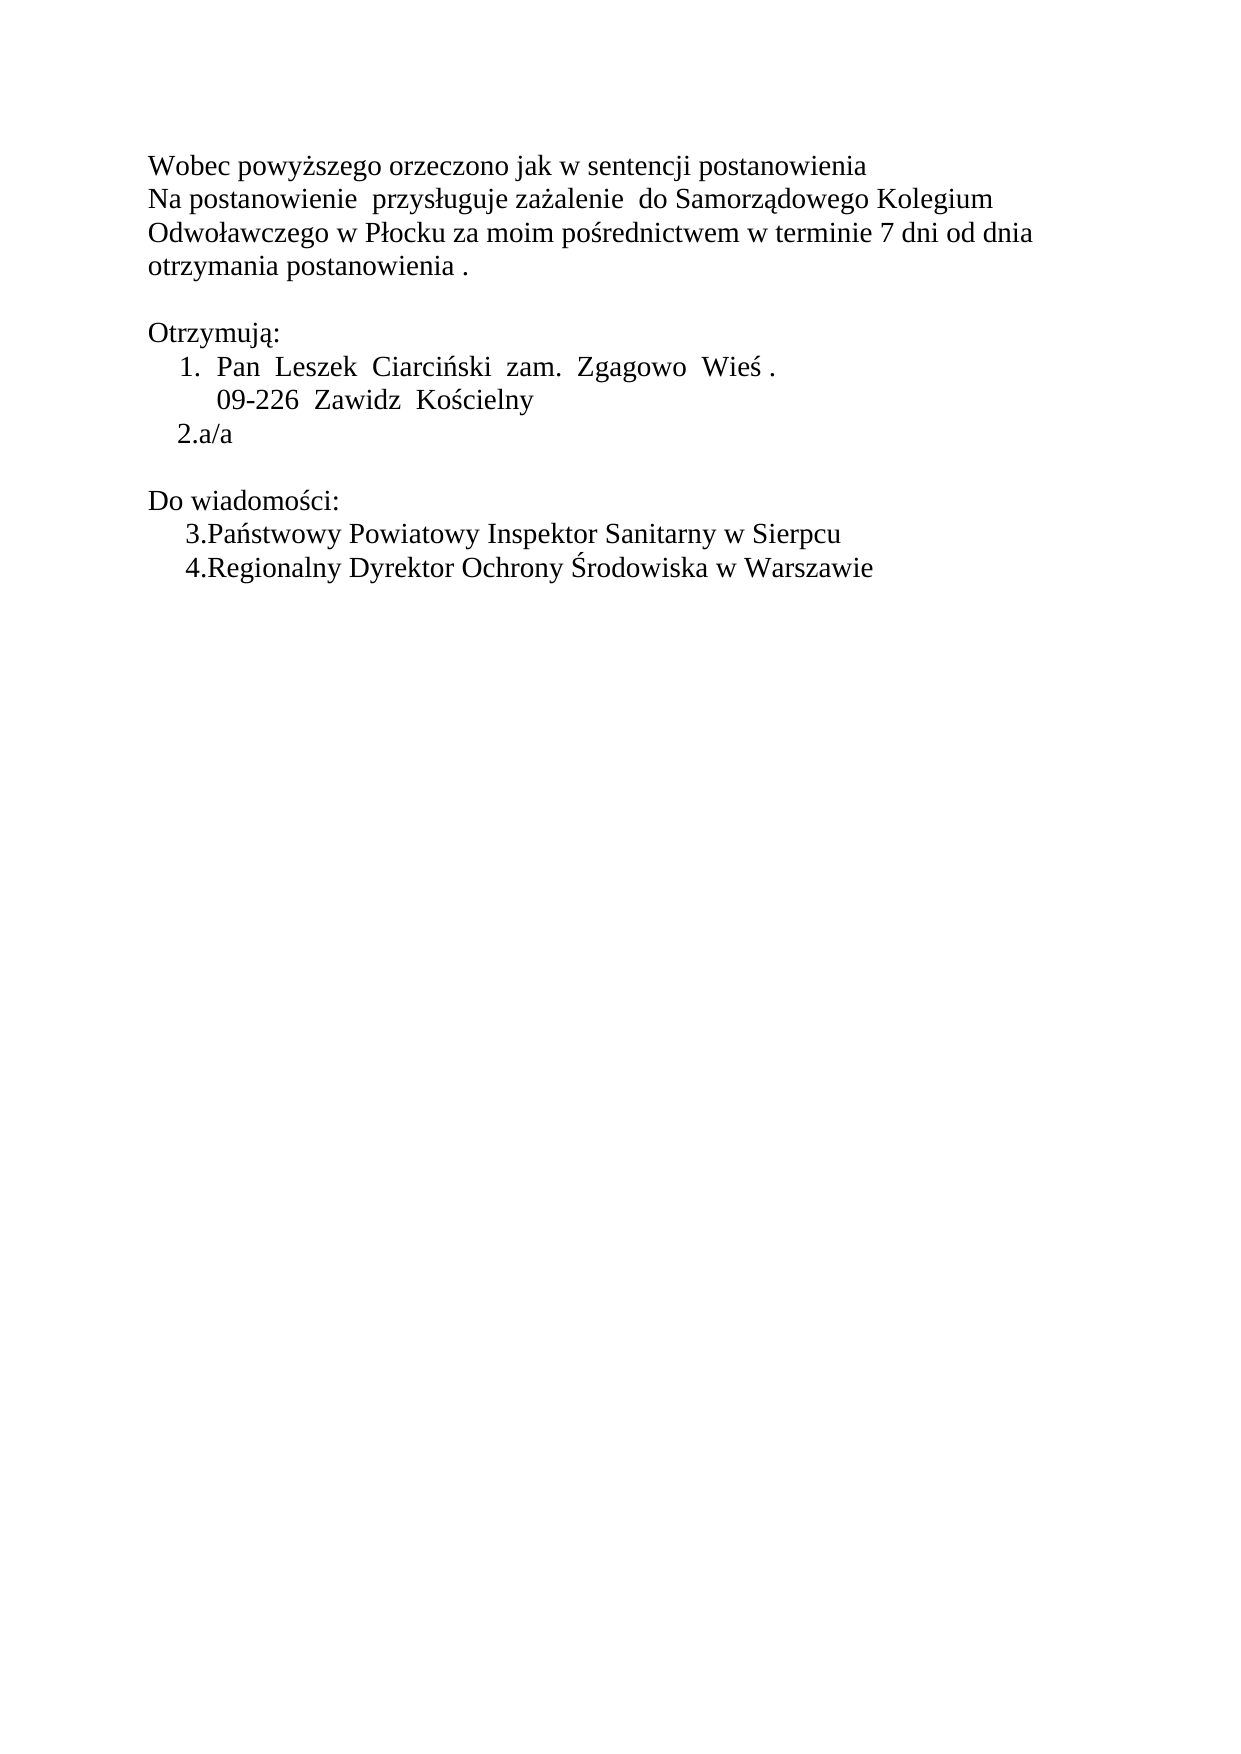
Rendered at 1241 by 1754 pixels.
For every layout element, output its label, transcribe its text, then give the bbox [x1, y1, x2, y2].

text 09-226 Zawidz Kościelny [216, 382, 1093, 416]
text Na postanowienie przysługuje zażalenie do Samorządowego Kolegium Odwoławczego w Płocku za moim pośrednictwem w terminie 7 dni od dnia otrzymania postanowienia . [148, 181, 1093, 282]
text 2.a/a [148, 416, 1093, 449]
text 4.Regionalny Dyrektor Ochrony Środowiska w Warszawie [185, 550, 1093, 584]
text Otrzymują: [148, 315, 1093, 349]
text 3.Państwowy Powiatowy Inspektor Sanitarny w Sierpcu [185, 517, 1093, 550]
text Wobec powyższego orzeczono jak w sentencji postanowienia [148, 148, 1093, 181]
list Pan Leszek Ciarciński zam. Zgagowo Wieś . [179, 349, 1093, 382]
text Do wiadomości: [148, 483, 1093, 517]
